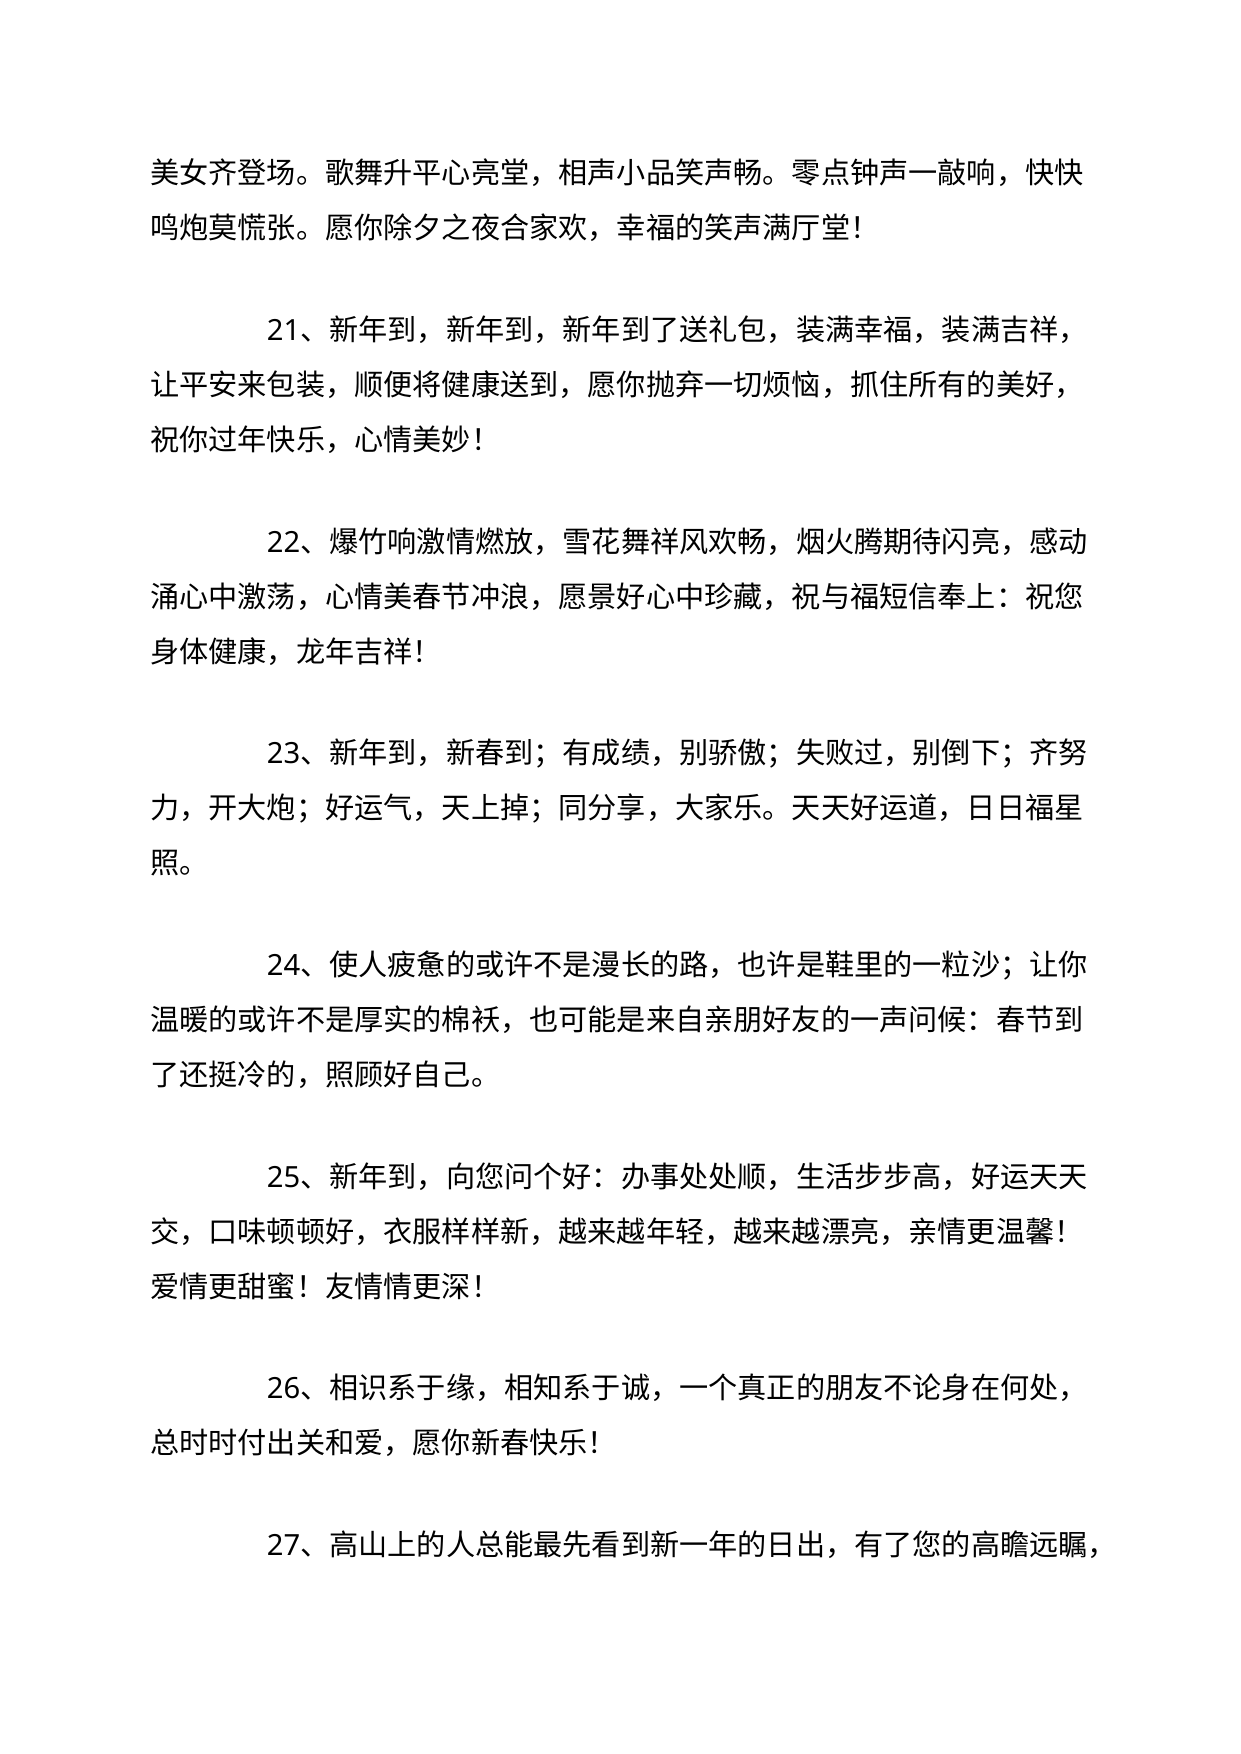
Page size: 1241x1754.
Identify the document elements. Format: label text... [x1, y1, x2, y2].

text 23、新年到，新春到；有成绩，别骄傲；失败过，别倒下；齐努力，开大炮；好运气，天上掉；同分享，大家乐。天天好运道，日日福星照。 [150, 730, 1090, 882]
text 21、新年到，新年到，新年到了送礼包，装满幸福，装满吉祥，让平安来包装，顺便将健康送到，愿你抛弃一切烦恼，抓住所有的美好，祝你过年快乐，心情美妙！ [150, 307, 1090, 459]
text 25、新年到，向您问个好：办事处处顺，生活步步高，好运天天交，口味顿顿好，衣服样样新，越来越年轻，越来越漂亮，亲情更温馨！爱情更甜蜜！友情情更深！ [150, 1153, 1090, 1306]
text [150, 150, 1090, 247]
text 26、相识系于缘，相知系于诚，一个真正的朋友不论身在何处，总时时付出关和爱，愿你新春快乐！ [150, 1365, 1090, 1462]
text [150, 1522, 1090, 1564]
text 24、使人疲惫的或许不是漫长的路，也许是鞋里的一粒沙；让你温暖的或许不是厚实的棉袄，也可能是来自亲朋好友的一声问候：春节到了还挺冷的，照顾好自己。 [150, 942, 1090, 1094]
text 22、爆竹响激情燃放，雪花舞祥风欢畅，烟火腾期待闪亮，感动涌心中激荡，心情美春节冲浪，愿景好心中珍藏，祝与福短信奉上：祝您身体健康，龙年吉祥！ [150, 518, 1090, 671]
